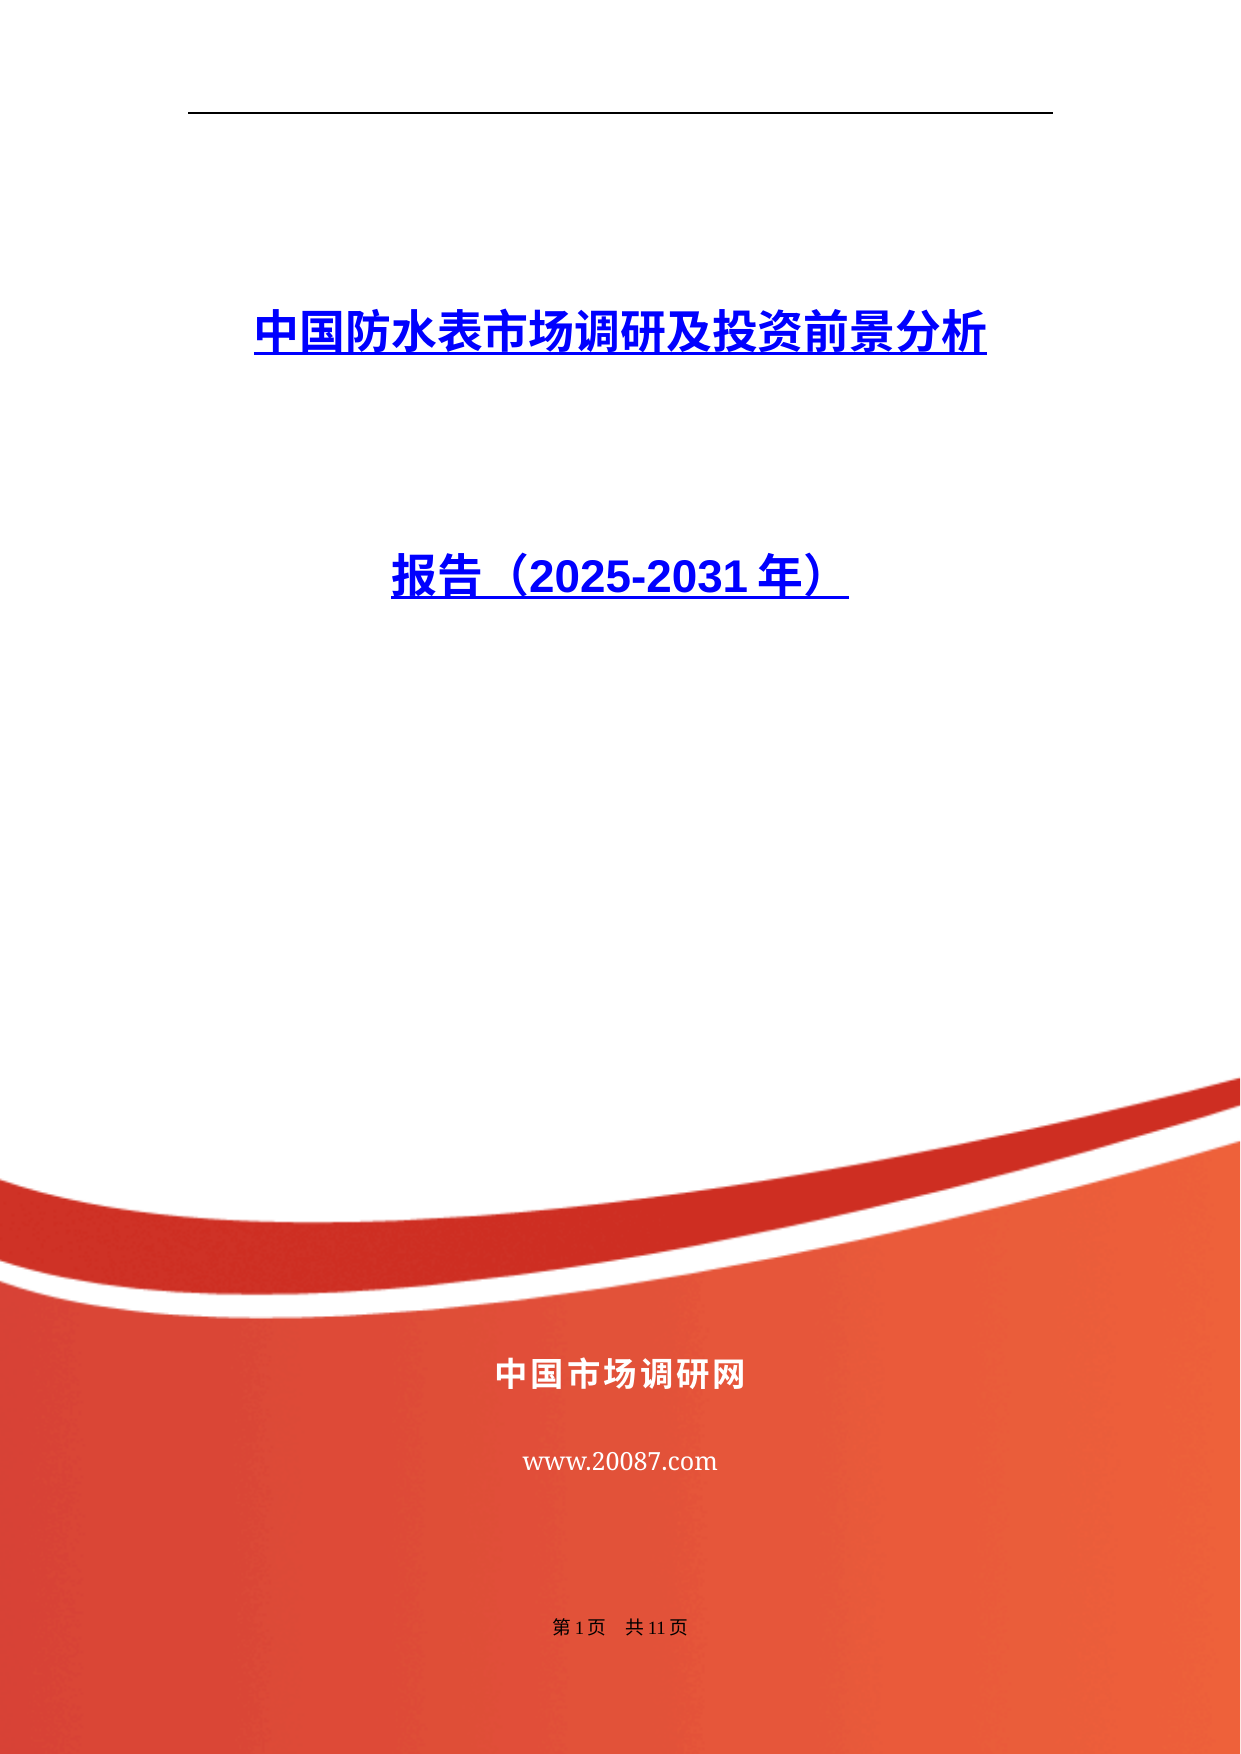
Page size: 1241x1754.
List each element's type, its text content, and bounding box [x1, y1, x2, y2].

subtitle 中国市场调研网 [187, 1339, 1053, 1404]
text www.20087.com [187, 1428, 1053, 1493]
table_header 中国防水表市场调研及投资前景分析报告（2025-2031年） [188, 207, 1053, 773]
picture [0, 1006, 1241, 1754]
